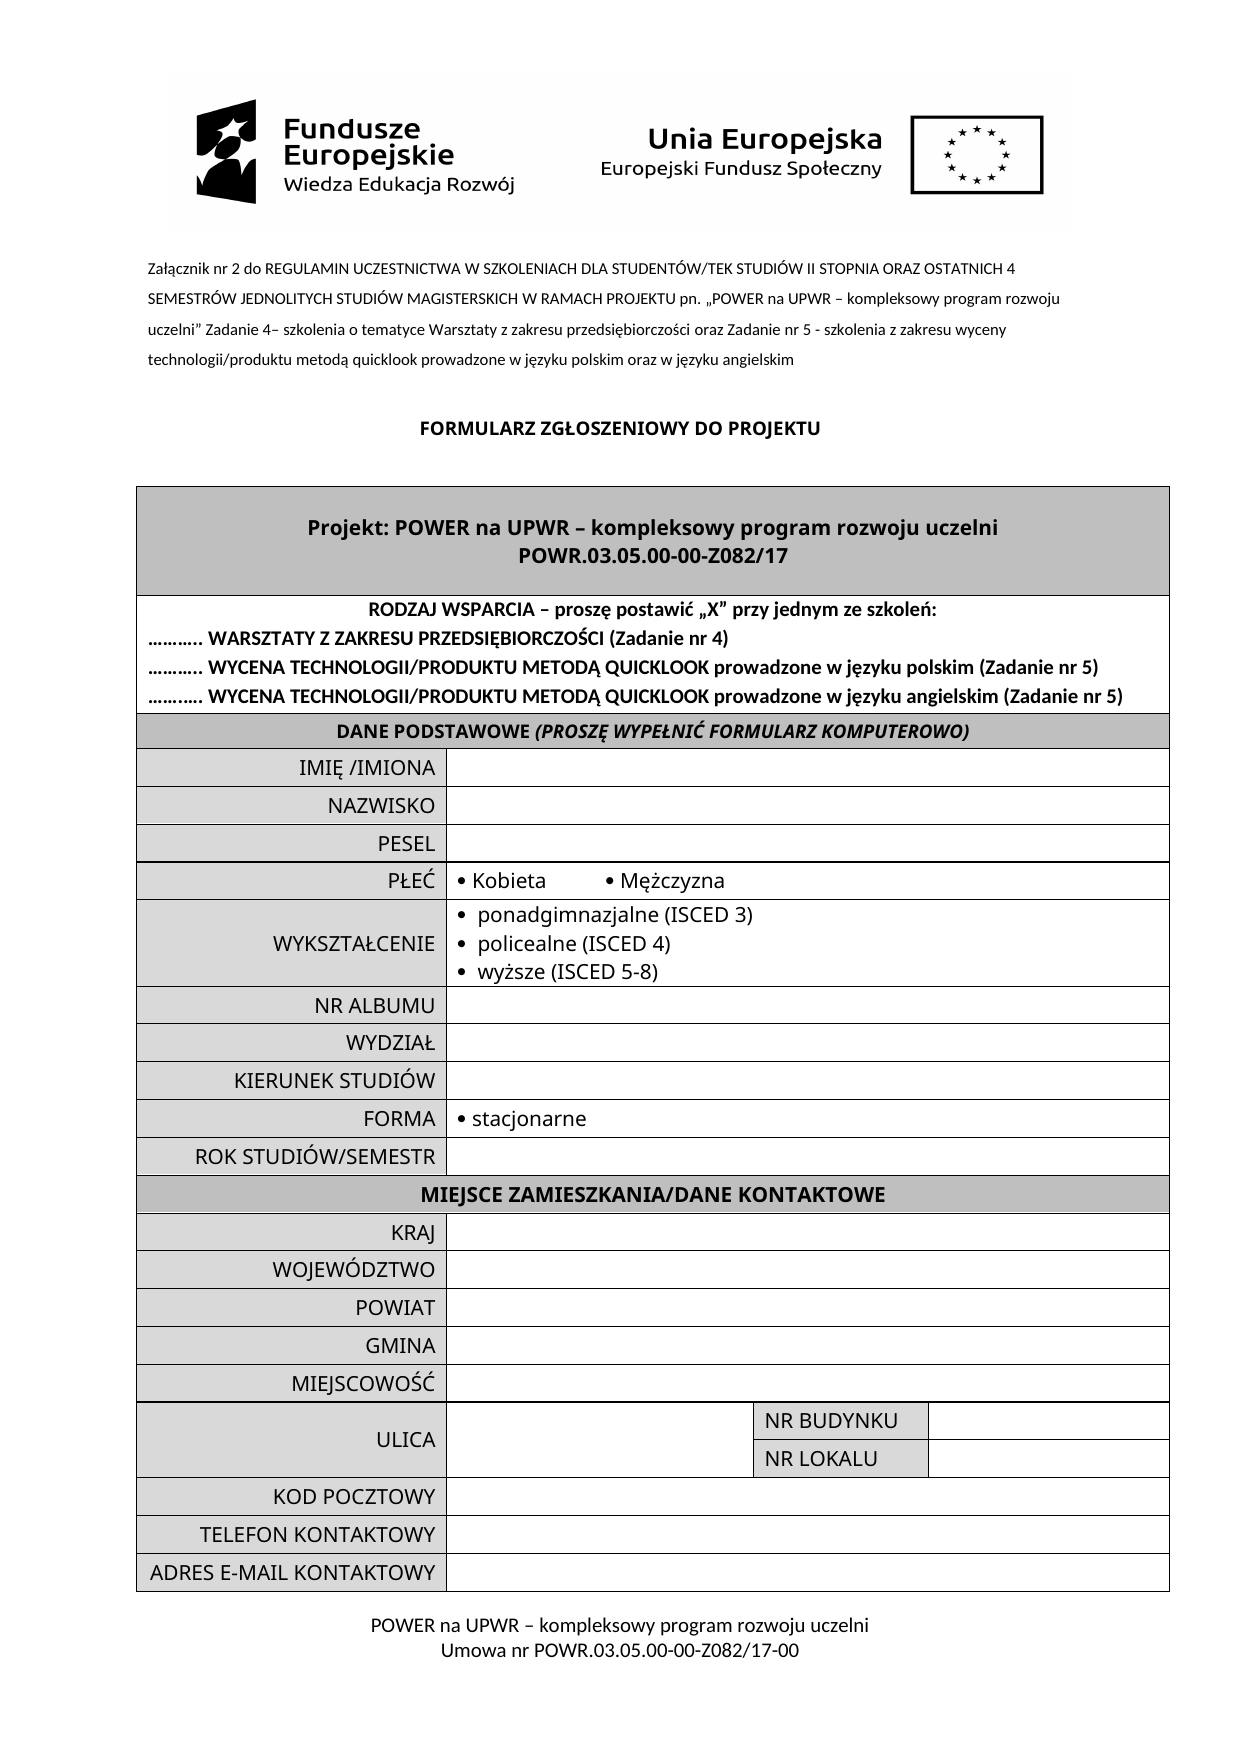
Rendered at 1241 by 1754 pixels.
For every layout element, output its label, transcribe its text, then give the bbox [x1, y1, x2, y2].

table_cell stacjonarne [447, 1100, 1169, 1137]
table_cell [447, 825, 1169, 861]
table_cell NR ALBUMU [137, 987, 446, 1023]
table_cell [447, 1024, 1169, 1061]
table_cell NR LOKALU [754, 1440, 928, 1477]
table_header Projekt: POWER na UPWR – kompleksowy program rozwoju uczelni POWR.03.05.00-00-Z082/17 [137, 487, 1169, 595]
table_cell GMINA [137, 1327, 446, 1364]
text Załącznik nr 2 do REGULAMIN UCZESTNICTWA W SZKOLENIACH DLA STUDENTÓW/TEK STUDIÓW II STOPNIA ORAZ OSTATNICH 4 SEMESTRÓW JEDNOLITYCH STUDIÓW MAGISTERSKICH W RAMACH PROJEKTU pn. „POWER na UPWR – kompleksowy program rozwoju uczelni” Zadanie 4– szkolenia o tematyce Warsztaty z zakresu przedsiębiorczości oraz Zadanie nr 5 - szkolenia z zakresu wyceny technologii/produktu metodą quicklook prowadzone w języku polskim oraz w języku angielskim [148, 258, 1093, 369]
table_cell [447, 787, 1169, 823]
table_cell ADRES E-MAIL KONTAKTOWY [137, 1554, 446, 1591]
table_cell [929, 1403, 1169, 1439]
text FORMULARZ ZGŁOSZENIOWY DO PROJEKTU [148, 415, 1093, 441]
table_cell ULICA [137, 1403, 446, 1477]
table_cell POWIAT [137, 1289, 446, 1326]
table_cell KOD POCZTOWY [137, 1478, 446, 1515]
table_cell DANE PODSTAWOWE (PROSZĘ WYPEŁNIĆ FORMULARZ KOMPUTEROWO) [137, 714, 1169, 748]
table_cell [447, 749, 1169, 786]
table_cell [447, 1478, 1169, 1515]
table_cell TELEFON KONTAKTOWY [137, 1516, 446, 1553]
table_cell RODZAJ WSPARCIA – proszę postawić „X” przy jednym ze szkoleń: ……….. WARSZTATY Z ZAKRESU PRZEDSIĘBIORCZOŚCI (Zadanie nr 4) ……….. WYCENA TECHNOLOGII/PRODUKTU METODĄ QUICKLOOK prowadzone w języku polskim (Zadanie nr 5) …….…. WYCENA TECHNOLOGII/PRODUKTU METODĄ QUICKLOOK prowadzone w języku angielskim (Zadanie nr 5) [137, 596, 1169, 713]
table_cell ROK STUDIÓW/SEMESTR [137, 1138, 446, 1174]
table_cell IMIĘ /IMIONA [137, 749, 446, 786]
table_cell MIEJSCE ZAMIESZKANIA/DANE KONTAKTOWE [137, 1176, 1169, 1212]
table_cell PŁEĆ [137, 863, 446, 899]
table_cell [447, 1138, 1169, 1174]
table_cell NR BUDYNKU [754, 1403, 928, 1439]
table_cell NAZWISKO [137, 787, 446, 823]
table_cell WYKSZTAŁCENIE [137, 900, 446, 986]
table_cell [447, 1062, 1169, 1099]
table_cell Kobieta Mężczyzna [447, 863, 1169, 899]
table_cell [447, 1516, 1169, 1553]
table_cell [447, 1214, 1169, 1250]
table_cell WYDZIAŁ [137, 1024, 446, 1061]
table_cell PESEL [137, 825, 446, 861]
table_cell KRAJ [137, 1214, 446, 1250]
picture [167, 73, 1073, 230]
table_cell MIEJSCOWOŚĆ [137, 1365, 446, 1401]
table_cell ponadgimnazjalne (ISCED 3) policealne (ISCED 4) wyższe (ISCED 5-8) [447, 900, 1169, 986]
table_cell [447, 987, 1169, 1023]
table_cell [447, 1365, 1169, 1401]
table_cell [447, 1327, 1169, 1364]
table_cell [447, 1289, 1169, 1326]
table_cell [447, 1403, 753, 1477]
table_cell WOJEWÓDZTWO [137, 1251, 446, 1288]
table_cell [447, 1554, 1169, 1591]
table_cell [447, 1251, 1169, 1288]
table_cell [929, 1440, 1169, 1477]
table_cell FORMA [137, 1100, 446, 1137]
table_cell KIERUNEK STUDIÓW [137, 1062, 446, 1099]
